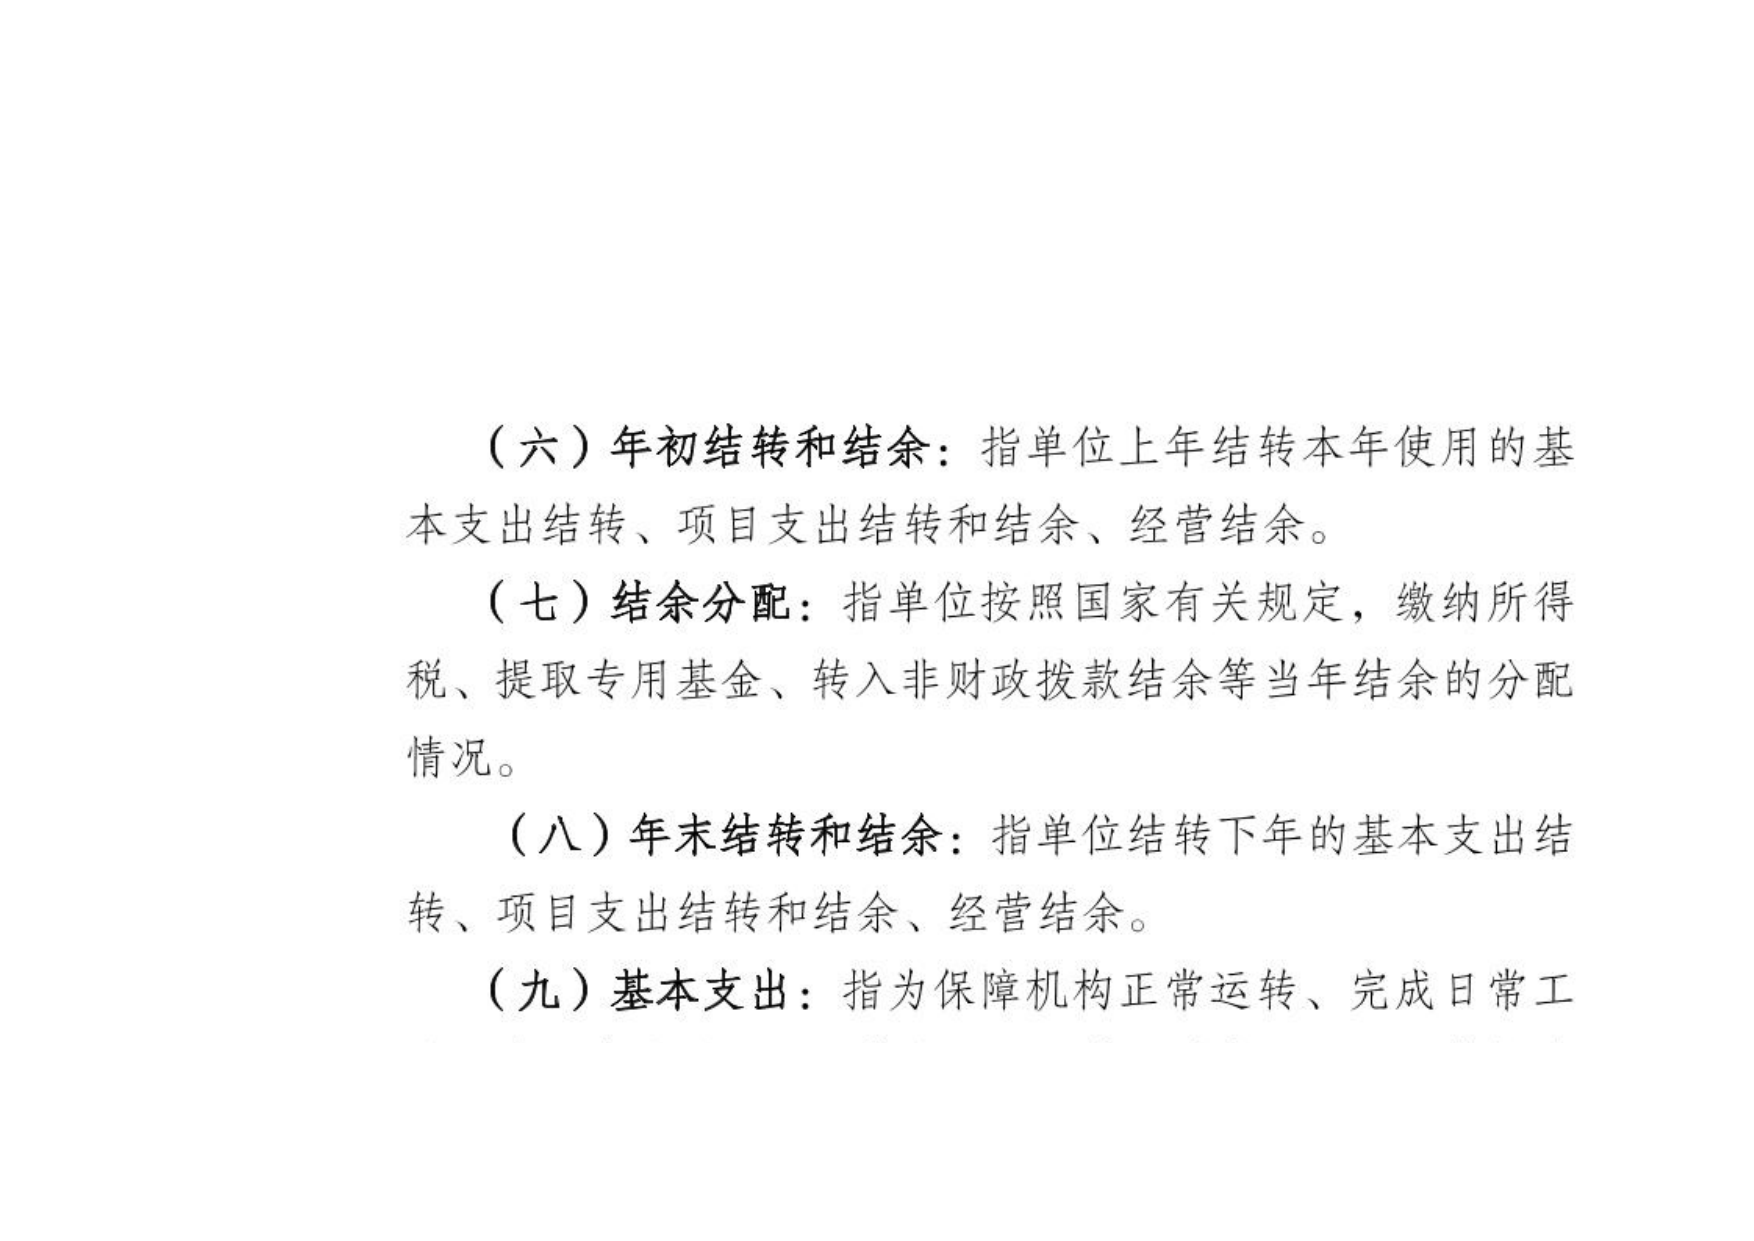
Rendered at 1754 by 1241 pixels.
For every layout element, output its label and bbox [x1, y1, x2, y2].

picture [150, 197, 1754, 1043]
